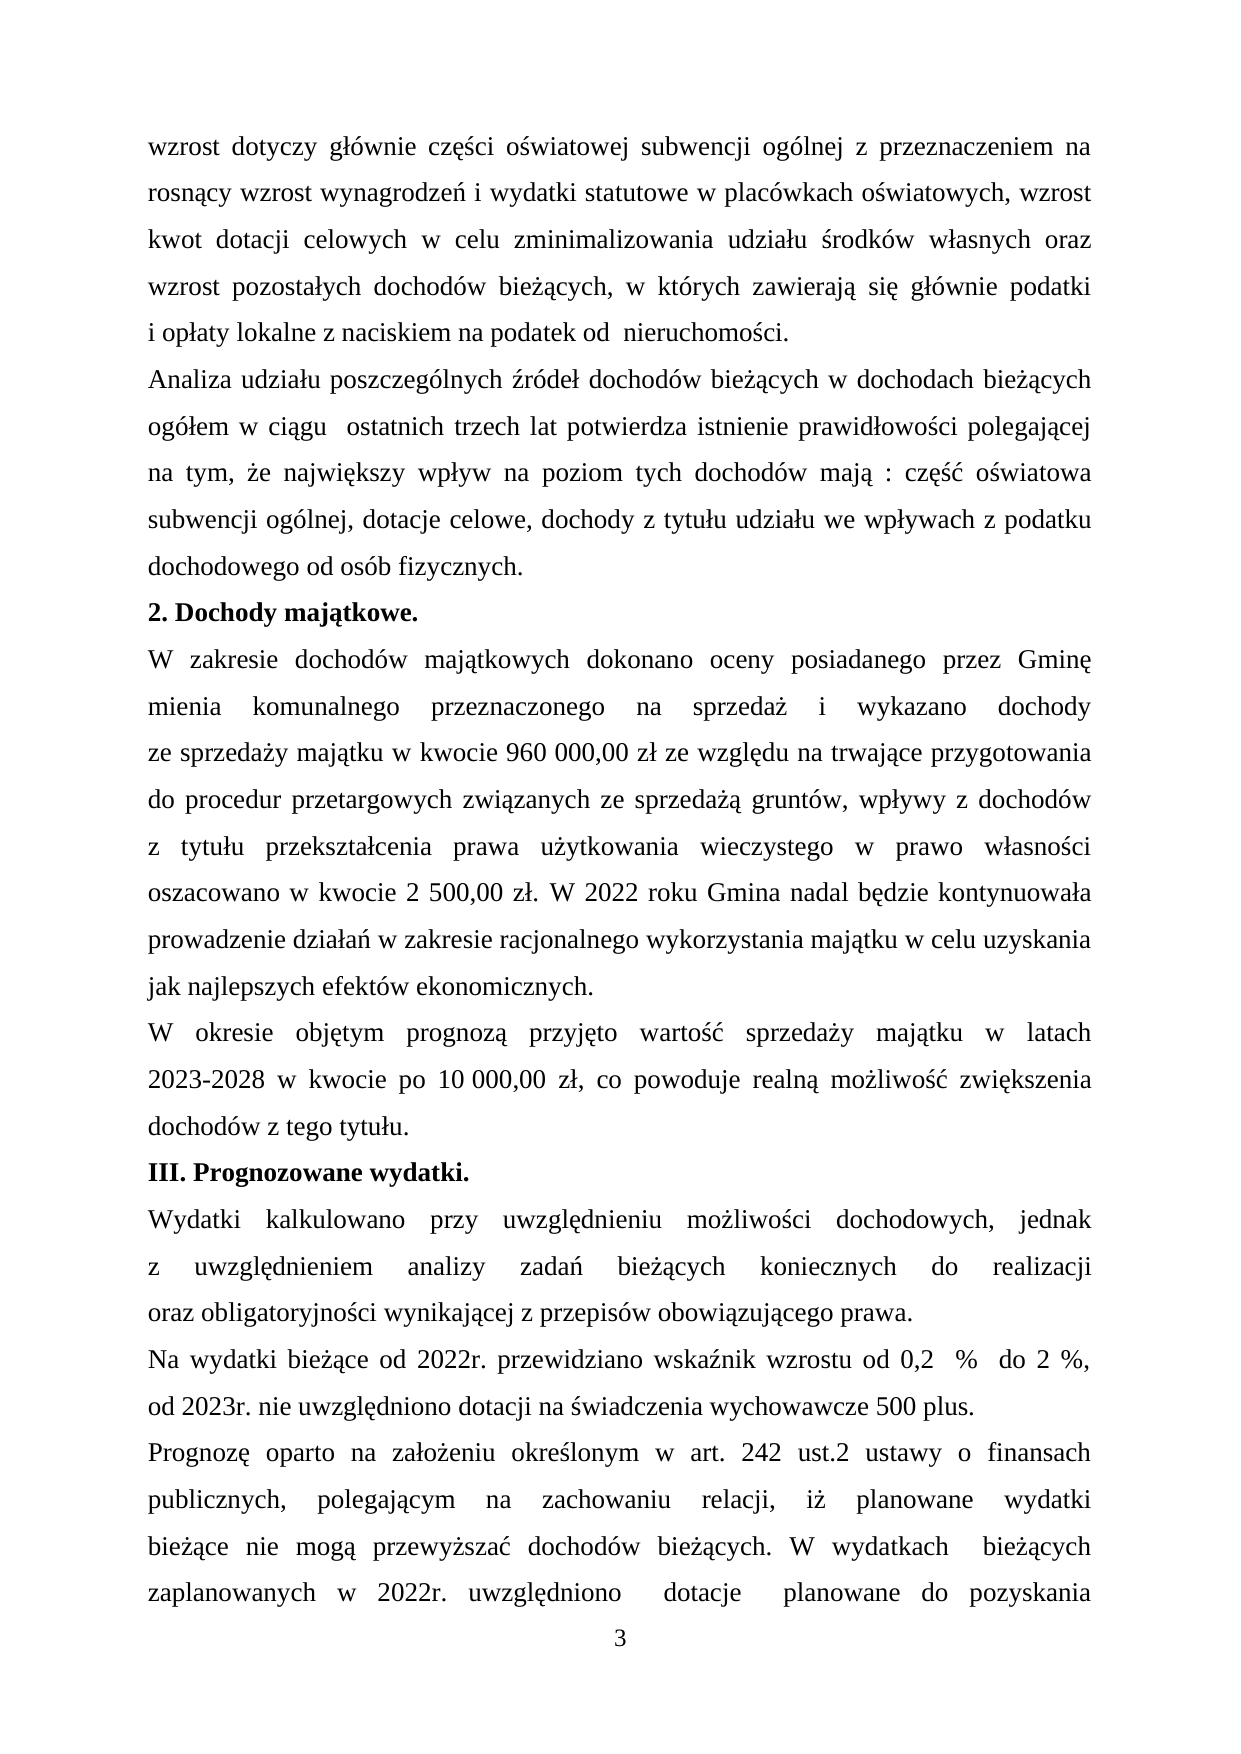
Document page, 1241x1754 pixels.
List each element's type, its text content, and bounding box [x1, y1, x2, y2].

text III. Prognozowane wydatki. [148, 1157, 1092, 1188]
text W okresie objętym prognozą przyjęto wartość sprzedaży majątku w latach 2023-2028 w kwocie po 10 000,00 zł, co powoduje realną możliwość zwiększenia dochodów z tego tytułu. [148, 1017, 1092, 1141]
text Wydatki kalkulowano przy uwzględnieniu możliwości dochodowych, jednak z uwzględnieniem analizy zadań bieżących koniecznych do realizacji oraz obligatoryjności wynikającej z przepisów obowiązującego prawa. [148, 1203, 1092, 1328]
text Na wydatki bieżące od 2022r. przewidziano wskaźnik wzrostu od 0,2 % do 2 %, od 2023r. nie uwzględniono dotacji na świadczenia wychowawcze 500 plus. [148, 1343, 1092, 1421]
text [148, 130, 1092, 348]
text W zakresie dochodów majątkowych dokonano oceny posiadanego przez Gminę mienia komunalnego przeznaczonego na sprzedaż i wykazano dochody ze sprzedaży majątku w kwocie 960 000,00 zł ze względu na trwające przygotowania do procedur przetargowych związanych ze sprzedażą gruntów, wpływy z dochodów z tytułu przekształcenia prawa użytkowania wieczystego w prawo własności oszacowano w kwocie 2 500,00 zł. W 2022 roku Gmina nadal będzie kontynuowała prowadzenie działań w zakresie racjonalnego wykorzystania majątku w celu uzyskania jak najlepszych efektów ekonomicznych. [148, 643, 1092, 1001]
text Analiza udziału poszczególnych źródeł dochodów bieżących w dochodach bieżących ogółem w ciągu ostatnich trzech lat potwierdza istnienie prawidłowości polegającej na tym, że największy wpływ na poziom tych dochodów mają : część oświatowa subwencji ogólnej, dotacje celowe, dochody z tytułu udziału we wpływach z podatku dochodowego od osób fizycznych. [148, 363, 1092, 581]
text 2. Dochody majątkowe. [148, 597, 1092, 628]
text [148, 1437, 1092, 1608]
